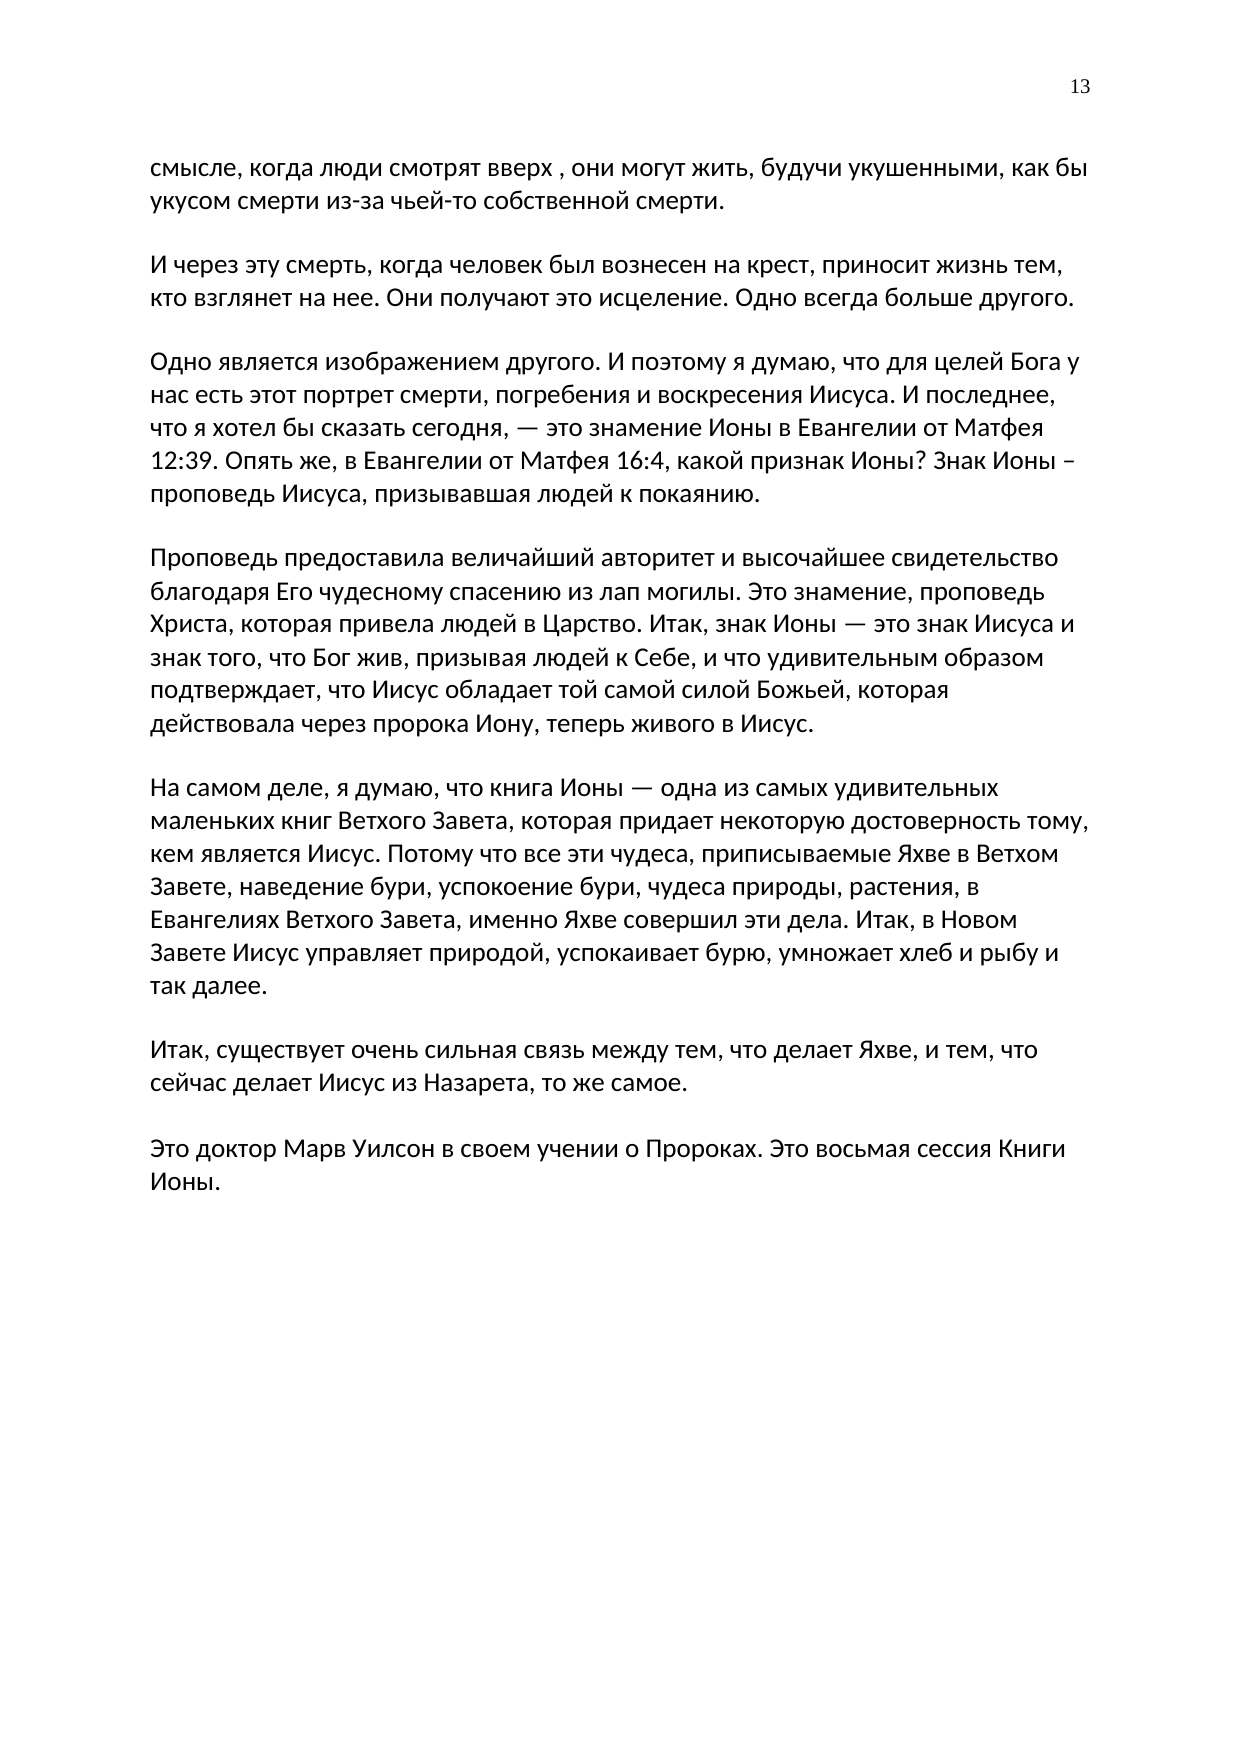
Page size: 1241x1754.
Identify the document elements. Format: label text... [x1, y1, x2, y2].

text И через эту смерть, когда человек был вознесен на крест, приносит жизнь тем, кто взглянет на нее. Они получают это исцеление. Одно всегда больше другого. [150, 247, 1090, 313]
text Итак, существует очень сильная связь между тем, что делает Яхве, и тем, что сейчас делает Иисус из Назарета, то же самое. Это доктор Марв Уилсон в своем учении о Пророках. Это восьмая сессия Книги Ионы. [150, 1032, 1090, 1221]
text На самом деле, я думаю, что книга Ионы — одна из самых удивительных маленьких книг Ветхого Завета, которая придает некоторую достоверность тому, кем является Иисус. Потому что все эти чудеса, приписываемые Яхве в Ветхом Завете, наведение бури, успокоение бури, чудеса природы, растения, в Евангелиях Ветхого Завета, именно Яхве совершил эти дела. Итак, в Новом Завете Иисус управляет природой, успокаивает бурю, умножает хлеб и рыбу и так далее. [150, 770, 1090, 1001]
text Одно является изображением другого. И поэтому я думаю, что для целей Бога у нас есть этот портрет смерти, погребения и воскресения Иисуса. И последнее, что я хотел бы сказать сегодня, — это знамение Ионы в Евангелии от Матфея 12:39. Опять же, в Евангелии от Матфея 16:4, какой признак Ионы? Знак Ионы – проповедь Иисуса, призывавшая людей к покаянию. [150, 344, 1090, 509]
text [150, 150, 1090, 216]
text Проповедь предоставила величайший авторитет и высочайшее свидетельство благодаря Его чудесному спасению из лап могилы. Это знамение, проповедь Христа, которая привела людей в Царство. Итак, знак Ионы — это знак Иисуса и знак того, что Бог жив, призывая людей к Себе, и что удивительным образом подтверждает, что Иисус обладает той самой силой Божьей, которая действовала через пророка Иону, теперь живого в Иисус. [150, 541, 1090, 739]
